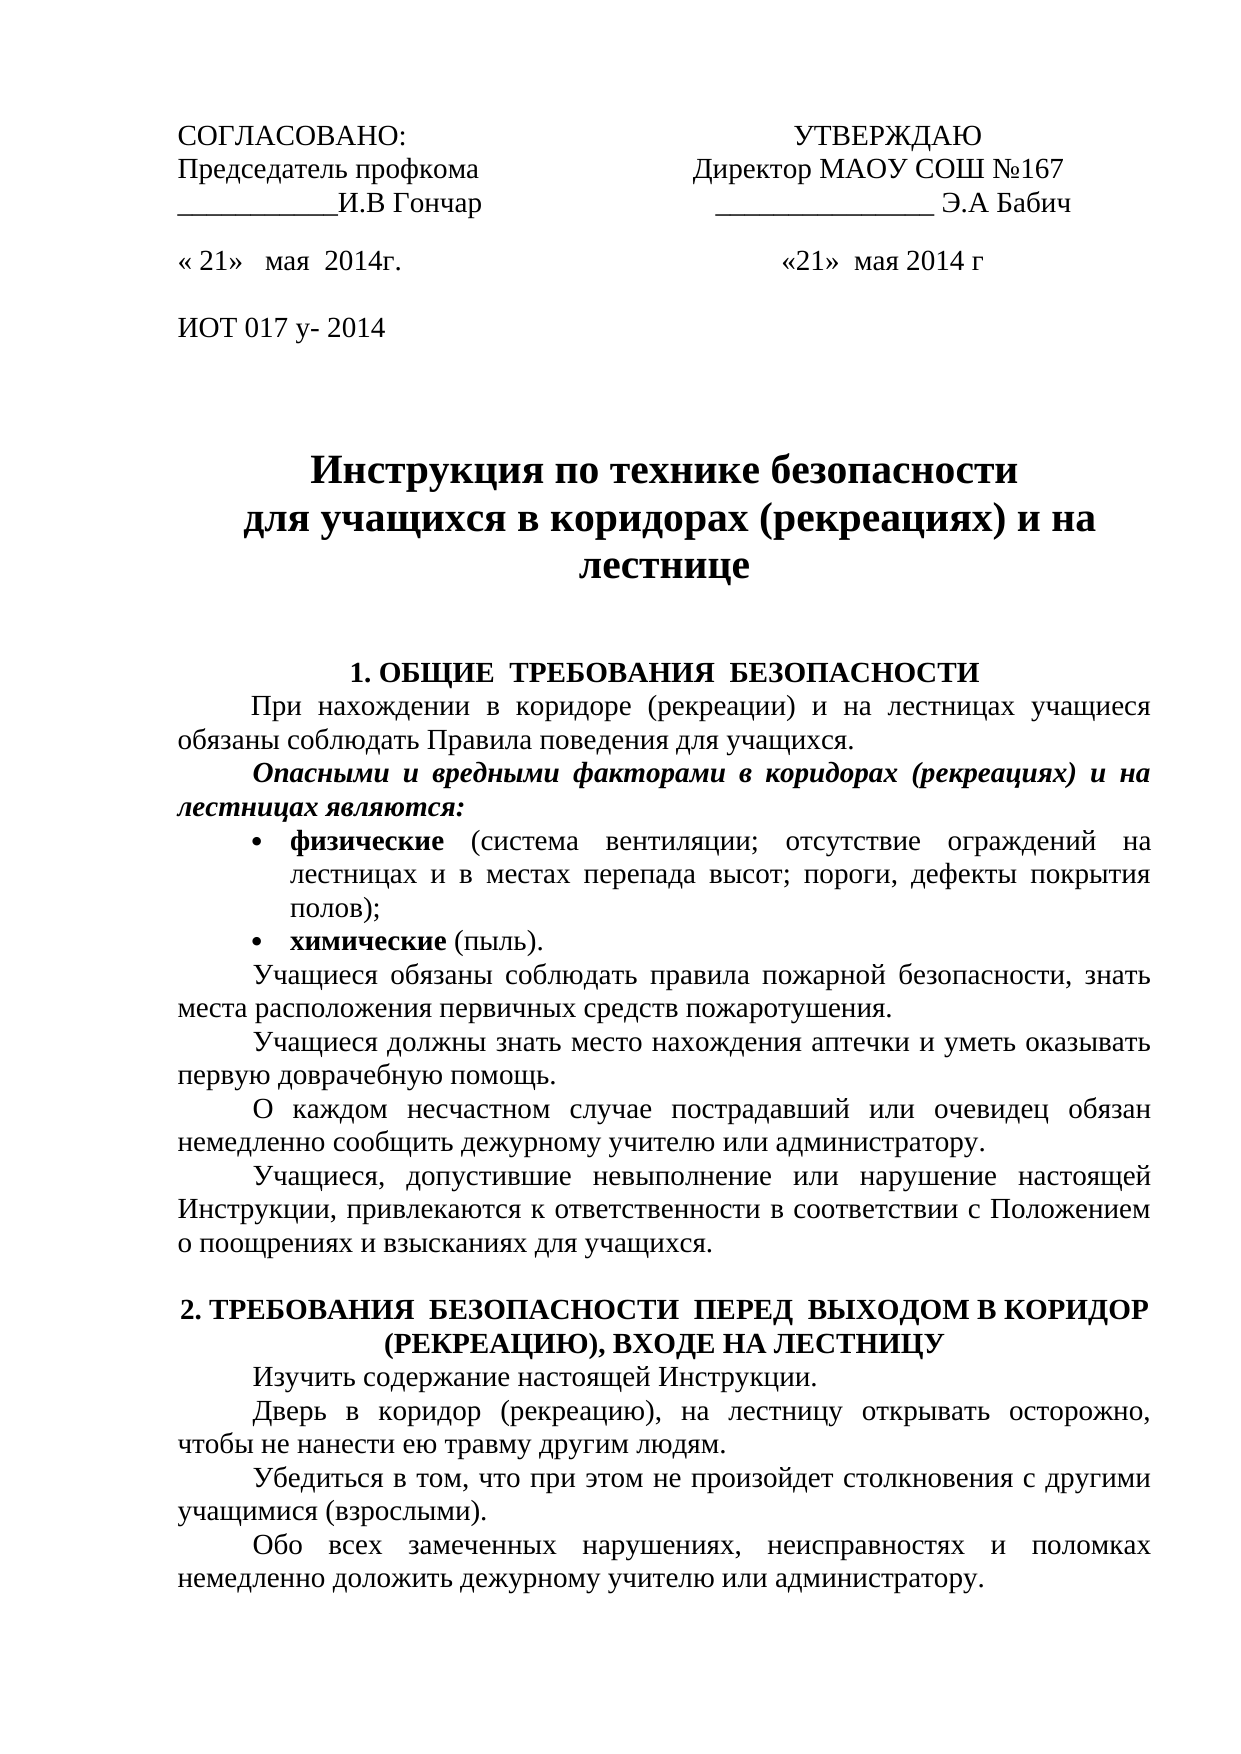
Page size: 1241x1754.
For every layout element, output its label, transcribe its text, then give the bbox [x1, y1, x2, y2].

text ИОТ 017 у- 2014 [177, 310, 1077, 343]
list физические (система вентиляции; отсутствие ограждений на лестницах и в местах перепада высот; пороги, дефекты покрытия полов); [252, 823, 1152, 923]
text Учащиеся обязаны соблюдать правила пожарной безопасности, знать места расположения первичных средств пожаротушения. [177, 957, 1152, 1024]
subtitle Председатель профкома Директор МАОУ СОШ №167 [177, 152, 1077, 185]
text « 21» мая 2014г. «21» мая 2014 г [177, 243, 1077, 276]
text Учащиеся должны знать место нахождения аптечки и уметь оказывать первую доврачебную помощь. [177, 1024, 1152, 1091]
text Опасными и вредными факторами в коридорах (рекреациях) и на лестницах являются: [177, 756, 1152, 823]
text 1. ОБЩИЕ ТРЕБОВАНИЯ БЕЗОПАСНОСТИ [177, 655, 1152, 688]
text Инструкция по технике безопасности [177, 444, 1152, 492]
text Дверь в коридор (рекреацию), на лестницу открывать осторожно, чтобы не нанести ею травму другим людям. [177, 1393, 1152, 1460]
text Обо всех замеченных нарушениях, неисправностях и поломках немедленно доложить дежурному учителю или администратору. [177, 1527, 1152, 1594]
text Убедиться в том, что при этом не произойдет столкновения с другими учащимися (взрослыми). [177, 1460, 1152, 1527]
text ___________И.В Гончар _______________ Э.А Бабич [177, 185, 1152, 243]
text 2. ТРЕБОВАНИЯ БЕЗОПАСНОСТИ ПЕРЕД ВЫХОДОМ В КОРИДОР (РЕКРЕАЦИЮ), ВХОДЕ НА ЛЕСТНИЦУ [177, 1292, 1152, 1359]
text СОГЛАСОВАНО: УТВЕРЖДАЮ [177, 118, 1077, 152]
text Изучить содержание настоящей Инструкции. [177, 1359, 1152, 1393]
text О каждом несчастном случае пострадавший или очевидец обязан немедленно сообщить дежурному учителю или администратору. [177, 1091, 1152, 1158]
text Учащиеся, допустившие невыполнение или нарушение настоящей Инструкции, привлекаются к ответственности в соответствии с Положением о поощрениях и взысканиях для учащихся. [177, 1158, 1152, 1259]
list химические (пыль). [252, 923, 1152, 957]
text При нахождении в коридоре (рекреации) и на лестницах учащиеся обязаны соблюдать Правила поведения для учащихся. [177, 688, 1152, 756]
text для учащихся в коридорах (рекреациях) и на лестнице [177, 492, 1152, 588]
